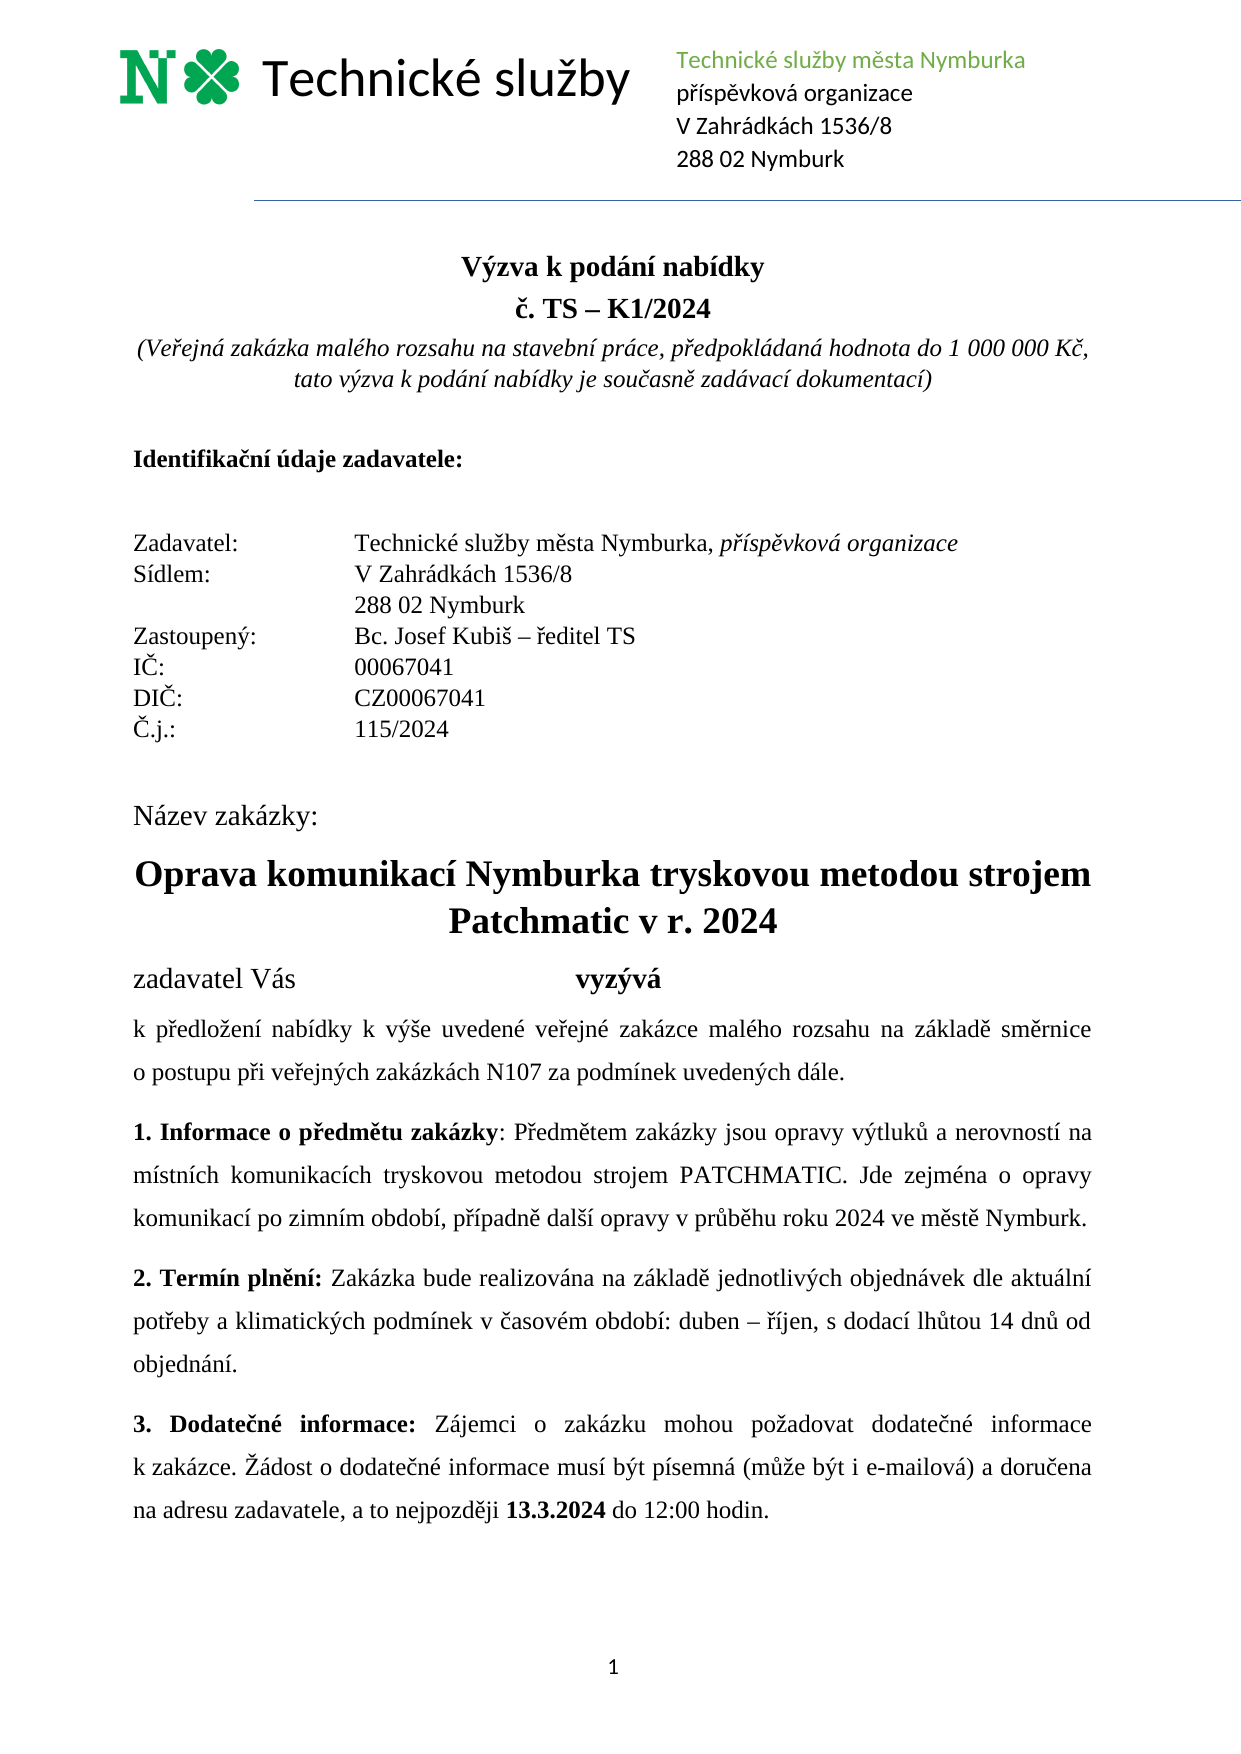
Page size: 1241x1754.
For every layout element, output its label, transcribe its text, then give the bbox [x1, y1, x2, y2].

picture [109, 36, 254, 118]
text 3. Dodatečné informace: Zájemci o zakázku mohou požadovat dodatečné informace k zakázce. Žádost o dodatečné informace musí být písemná (může být i e-mailová) a doručena na adresu zadavatele, a to nejpozději 13.3.2024 do 12:00 hodin. [133, 1409, 1093, 1524]
text Zastoupený: Bc. Josef Kubiš – ředitel TS [133, 621, 1093, 650]
text 2. Termín plnění: Zakázka bude realizována na základě jednotlivých objednávek dle aktuální potřeby a klimatických podmínek v časovém období: duben – říjen, s dodací lhůtou 14 dnů od objednání. [133, 1263, 1093, 1378]
text Sídlem: V Zahrádkách 1536/8 [133, 559, 1093, 588]
text Zadavatel: Technické služby města Nymburka, příspěvková organizace [133, 528, 1093, 557]
text IČ: 00067041 [133, 652, 1093, 681]
text zadavatel Vás vyzývá [133, 961, 1093, 995]
text Č.j.: 115/2024 [133, 714, 1093, 743]
text (Veřejná zakázka malého rozsahu na stavební práce, předpokládaná hodnota do 1 000 000 Kč, tato výzva k podání nabídky je současně zadávací dokumentací) [133, 333, 1093, 393]
text č. TS – K1/2024 [133, 291, 1093, 325]
text Výzva k podání nabídky [133, 249, 1093, 283]
text Identifikační údaje zadavatele: [133, 444, 1093, 472]
text DIČ: CZ00067041 [133, 683, 1093, 712]
text k předložení nabídky k výše uvedené veřejné zakázce malého rozsahu na základě směrnice o postupu při veřejných zakázkách N107 za podmínek uvedených dále. [133, 1014, 1093, 1086]
text 288 02 Nymburk [133, 590, 1093, 619]
text Oprava komunikací Nymburka tryskovou metodou strojem Patchmatic v r. 2024 [133, 851, 1093, 941]
text Název zakázky: [133, 798, 1093, 832]
text 1. Informace o předmětu zakázky: Předmětem zakázky jsou opravy výtluků a nerovností na místních komunikacích tryskovou metodou strojem PATCHMATIC. Jde zejména o opravy komunikací po zimním období, případně další opravy v průběhu roku 2024 ve městě Nymburk. [133, 1117, 1093, 1232]
